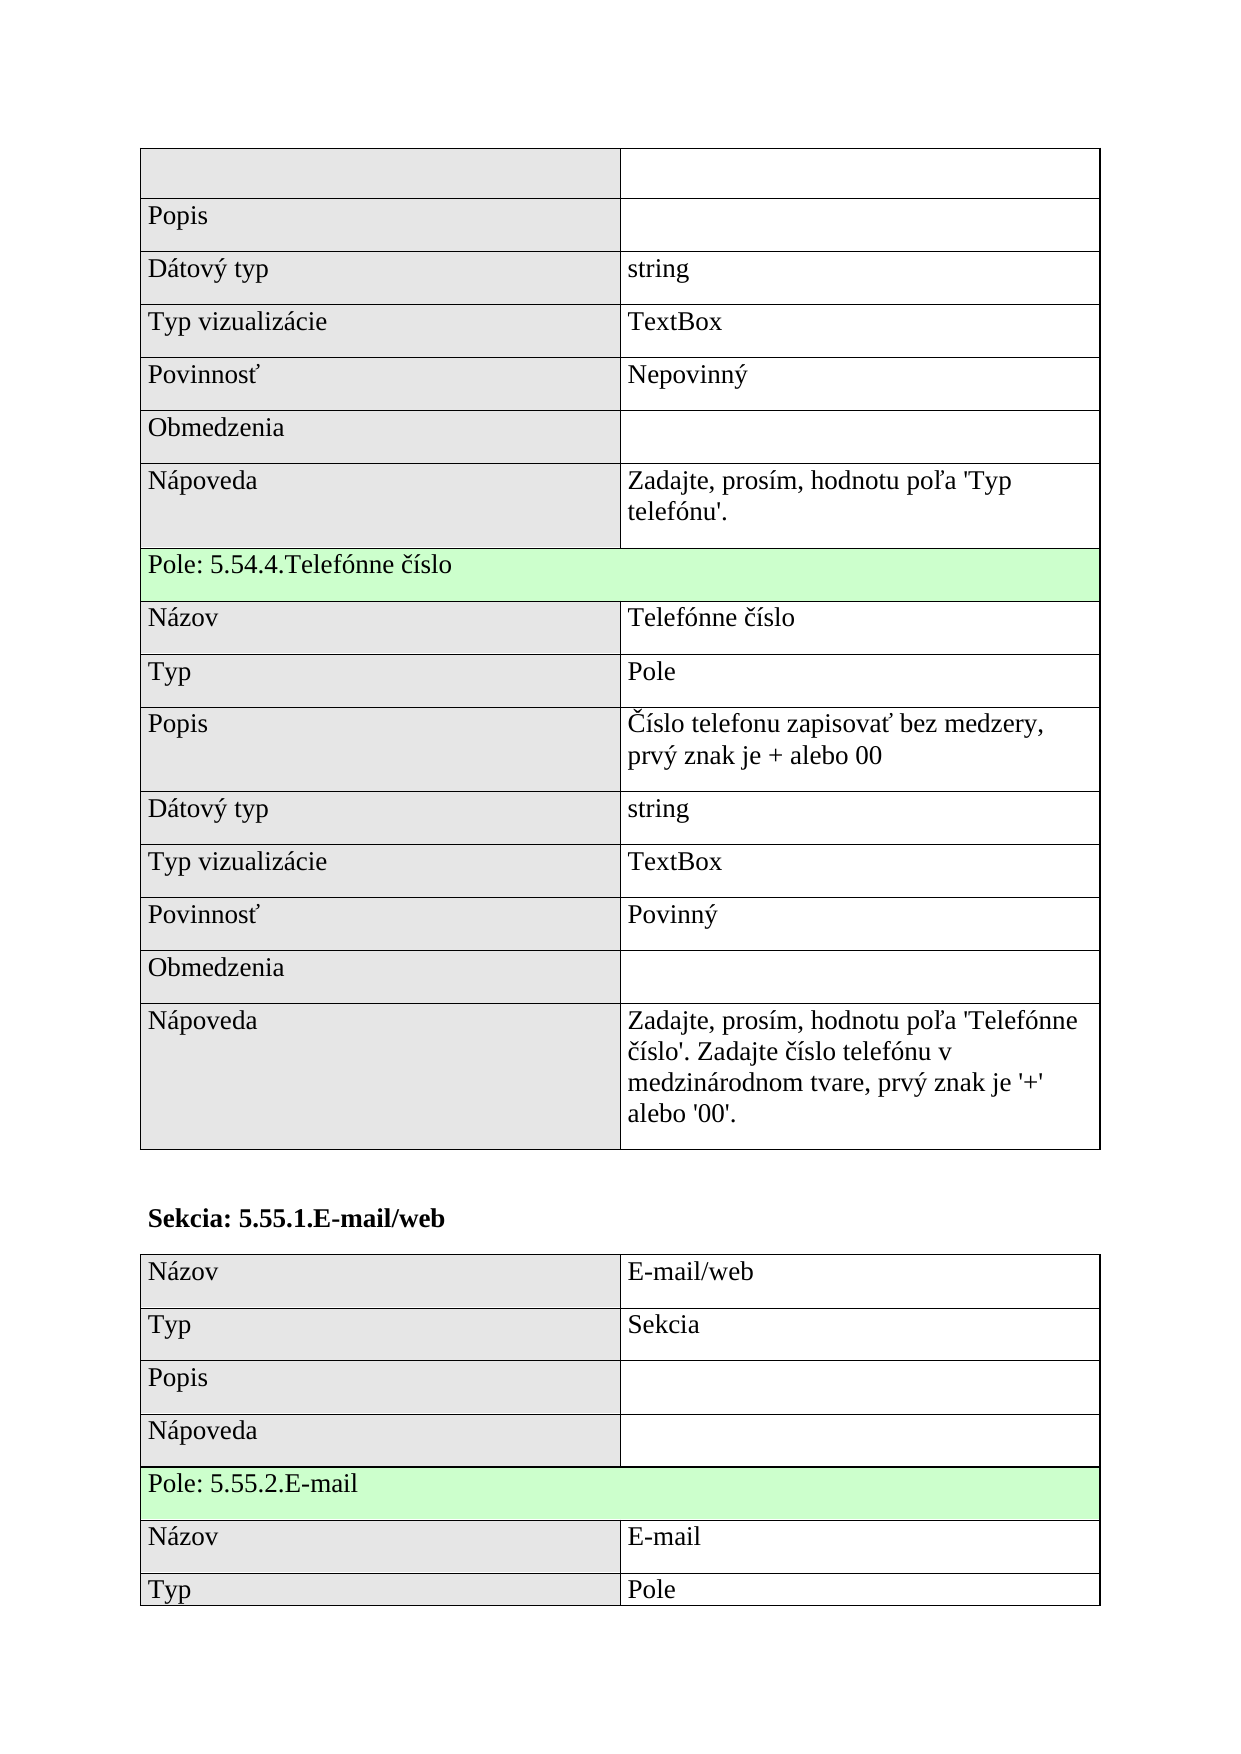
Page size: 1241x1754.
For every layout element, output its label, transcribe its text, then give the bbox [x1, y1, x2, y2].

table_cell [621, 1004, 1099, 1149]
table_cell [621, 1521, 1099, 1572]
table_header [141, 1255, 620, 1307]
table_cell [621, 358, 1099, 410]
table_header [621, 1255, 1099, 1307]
text Sekcia: 5.55.1.E-mail/web [148, 1202, 1093, 1233]
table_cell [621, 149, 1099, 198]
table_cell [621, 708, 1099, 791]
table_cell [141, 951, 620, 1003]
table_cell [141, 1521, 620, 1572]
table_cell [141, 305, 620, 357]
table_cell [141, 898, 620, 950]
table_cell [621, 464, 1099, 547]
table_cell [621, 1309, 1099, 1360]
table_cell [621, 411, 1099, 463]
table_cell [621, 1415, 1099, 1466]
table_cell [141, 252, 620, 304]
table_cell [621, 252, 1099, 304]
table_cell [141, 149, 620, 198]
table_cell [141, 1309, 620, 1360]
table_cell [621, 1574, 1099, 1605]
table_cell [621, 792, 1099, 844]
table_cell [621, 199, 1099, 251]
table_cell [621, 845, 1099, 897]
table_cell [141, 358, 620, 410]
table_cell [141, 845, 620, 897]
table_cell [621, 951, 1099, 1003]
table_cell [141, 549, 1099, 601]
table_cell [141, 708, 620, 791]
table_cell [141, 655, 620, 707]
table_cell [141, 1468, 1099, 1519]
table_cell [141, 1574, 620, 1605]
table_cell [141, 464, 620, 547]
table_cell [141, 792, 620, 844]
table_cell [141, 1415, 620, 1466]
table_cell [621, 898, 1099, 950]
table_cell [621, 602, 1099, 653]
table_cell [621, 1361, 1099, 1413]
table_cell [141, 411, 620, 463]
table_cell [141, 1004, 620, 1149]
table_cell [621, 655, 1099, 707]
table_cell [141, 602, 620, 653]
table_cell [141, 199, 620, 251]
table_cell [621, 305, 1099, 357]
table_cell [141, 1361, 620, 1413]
